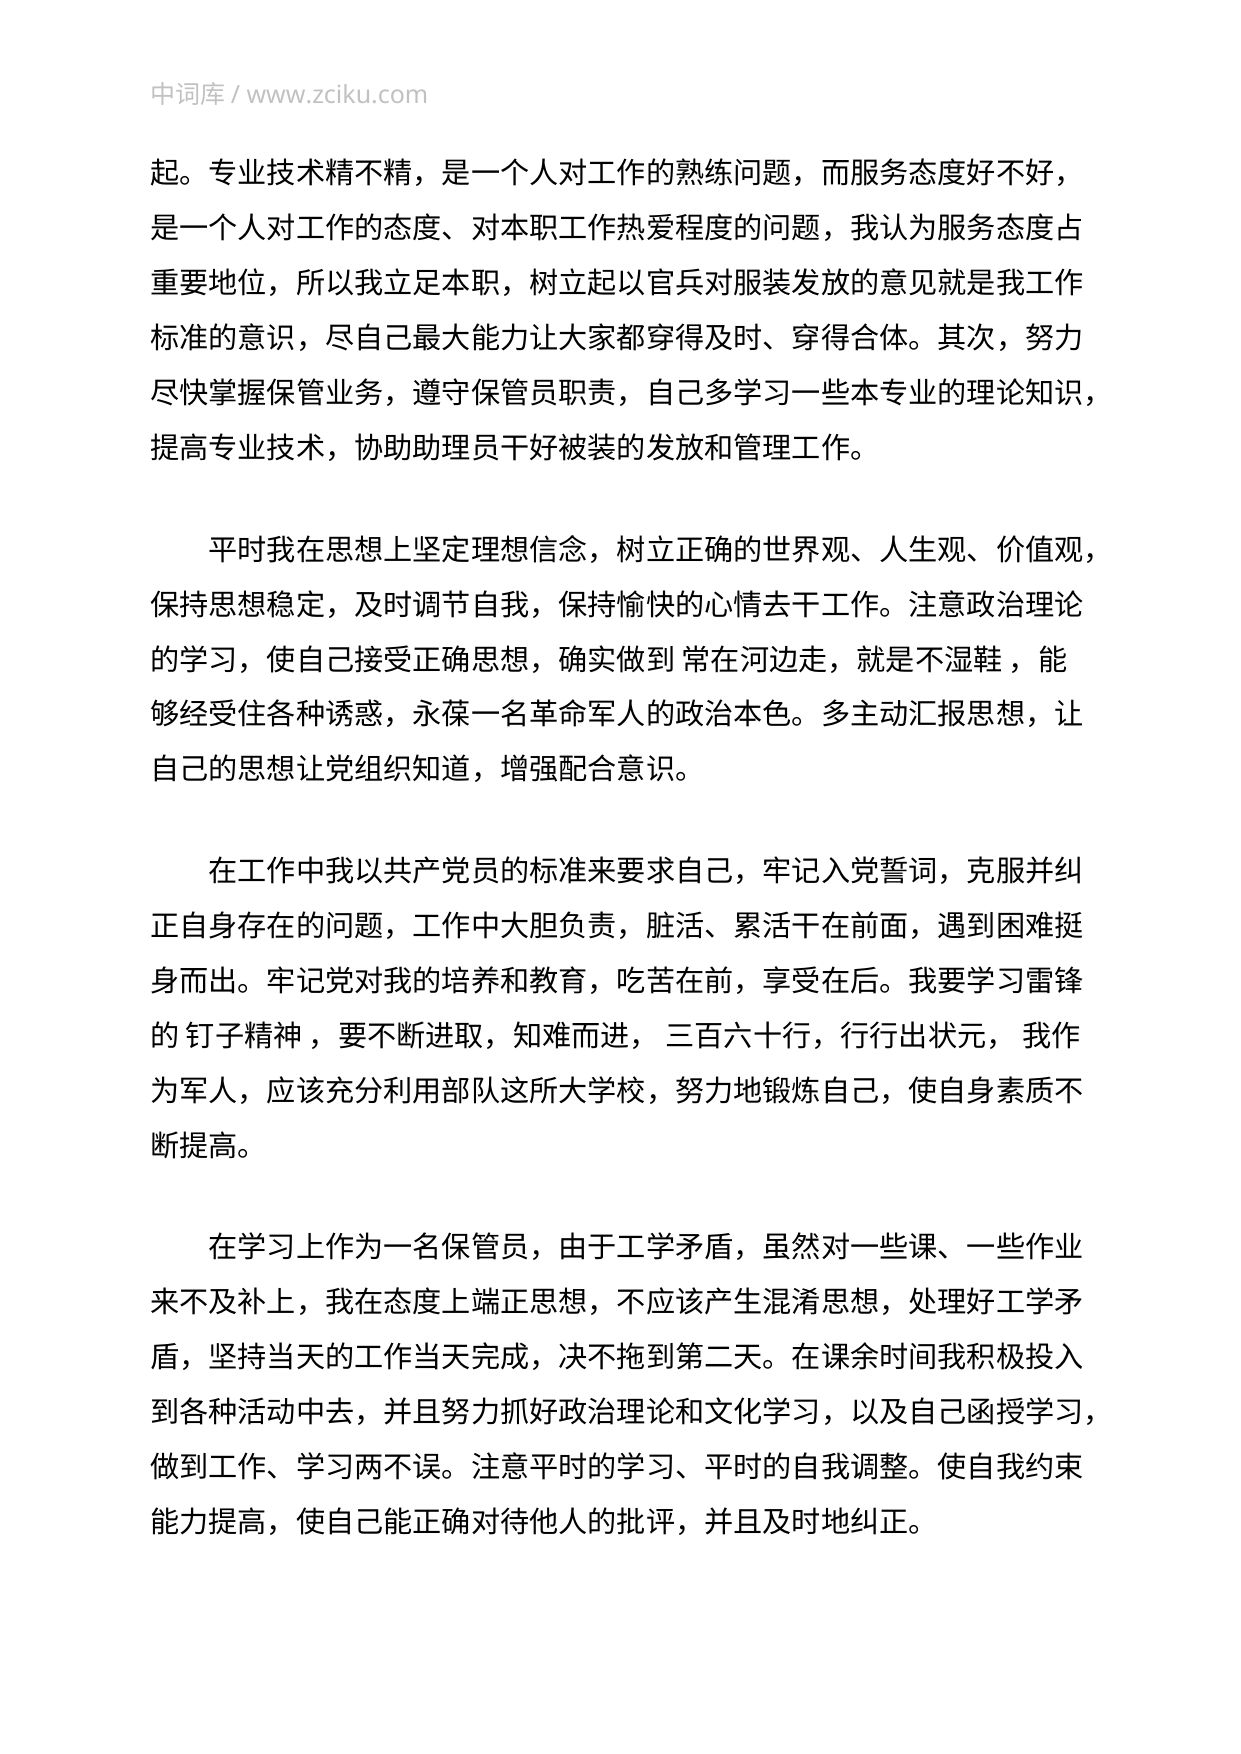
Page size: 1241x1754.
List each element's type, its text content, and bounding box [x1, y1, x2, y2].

text 在学习上作为一名保管员，由于工学矛盾，虽然对一些课、一些作业来不及补上，我在态度上端正思想，不应该产生混淆思想，处理好工学矛盾，坚持当天的工作当天完成，决不拖到第二天。在课余时间我积极投入到各种活动中去，并且努力抓好政治理论和文化学习，以及自己函授学习，做到工作、学习两不误。注意平时的学习、平时的自我调整。使自我约束能力提高，使自己能正确对待他人的批评，并且及时地纠正。 [150, 1224, 1090, 1541]
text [150, 150, 1090, 467]
text 在工作中我以共产党员的标准来要求自己，牢记入党誓词，克服并纠正自身存在的问题，工作中大胆负责，脏活、累活干在前面，遇到困难挺身而出。牢记党对我的培养和教育，吃苦在前，享受在后。我要学习雷锋的 钉子精神 ，要不断进取，知难而进， 三百六十行，行行出状元， 我作为军人，应该充分利用部队这所大学校，努力地锻炼自己，使自身素质不断提高。 [150, 848, 1090, 1164]
text 平时我在思想上坚定理想信念，树立正确的世界观、人生观、价值观，保持思想稳定，及时调节自我，保持愉快的心情去干工作。注意政治理论的学习，使自己接受正确思想，确实做到 常在河边走，就是不湿鞋 ，能够经受住各种诱惑，永葆一名革命军人的政治本色。多主动汇报思想，让自己的思想让党组织知道，增强配合意识。 [150, 526, 1090, 788]
